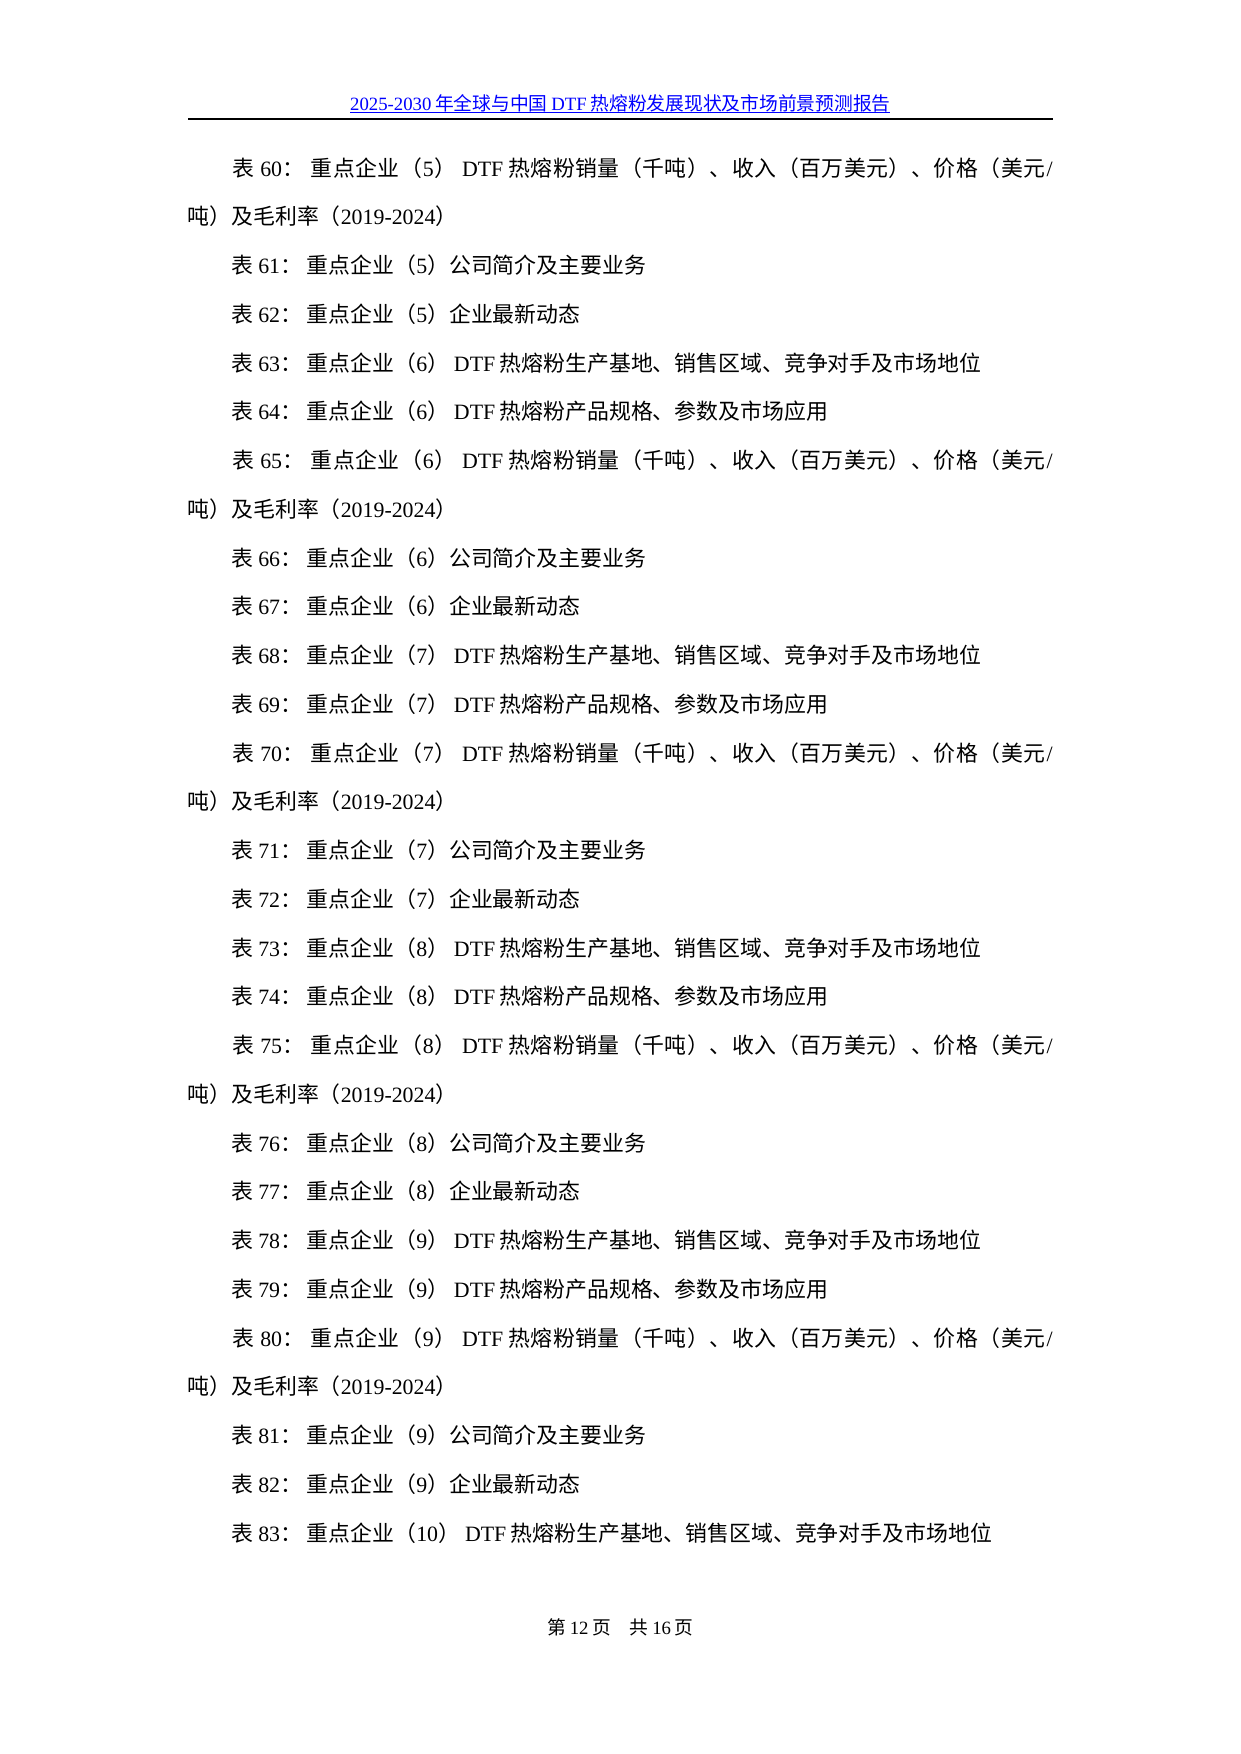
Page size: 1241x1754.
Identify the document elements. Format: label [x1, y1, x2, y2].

text [187, 150, 1053, 1548]
